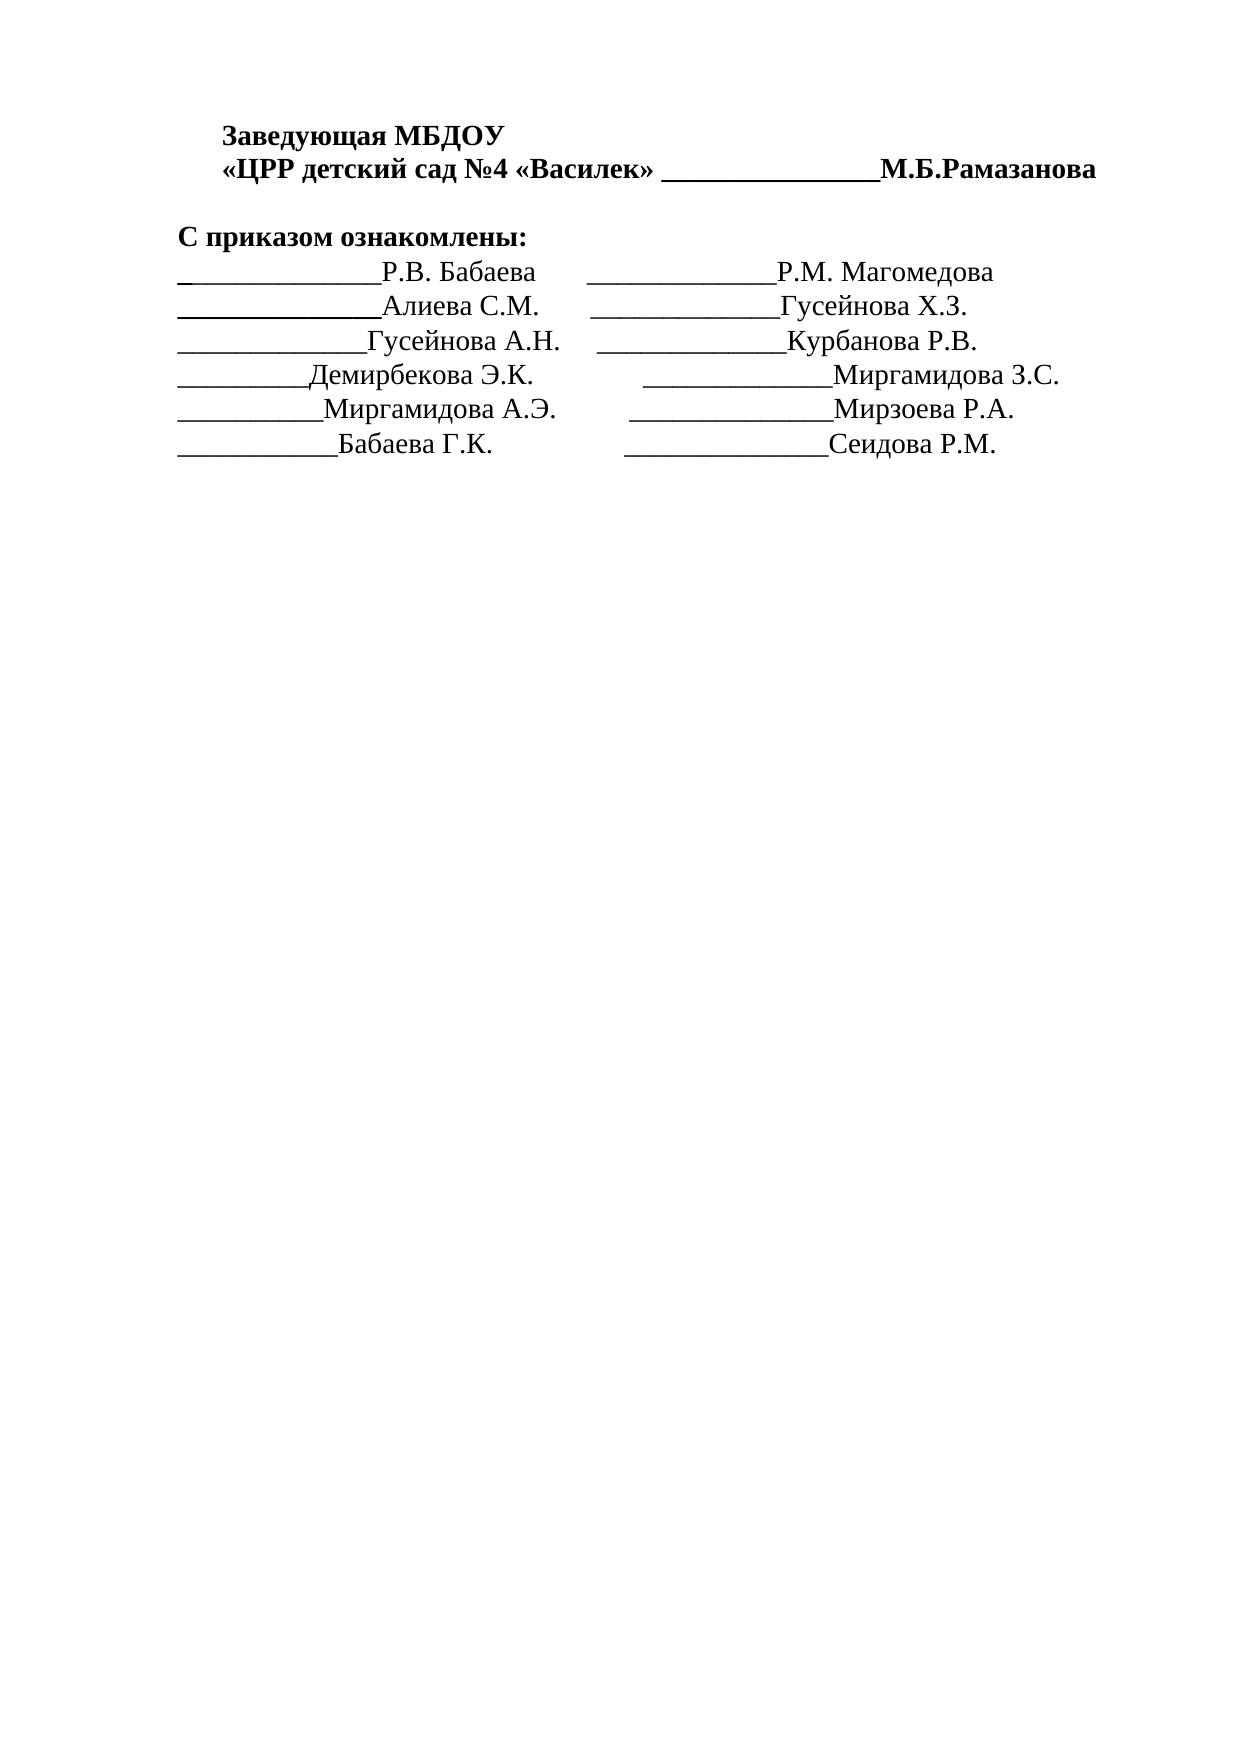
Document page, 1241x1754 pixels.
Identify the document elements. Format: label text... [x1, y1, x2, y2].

text Заведующая МБДОУ «ЦРР детский сад №4 «Василек» _______________М.Б.Рамазанова [222, 118, 1152, 185]
text ______________Р.В. Бабаева _____________Р.М. Магомедова [177, 253, 1152, 287]
text ___________Бабаева Г.К. ______________Сеидова Р.М. [177, 425, 1152, 459]
text С приказом ознакомлены: [177, 219, 1152, 253]
text _________Демирбекова Э.К. _____________Миргамидова З.С. [177, 356, 1152, 391]
text _____________Гусейнова А.Н. _____________Курбанова Р.В. [177, 322, 1152, 356]
text ______________Алиева С.М. _____________Гусейнова Х.З. [177, 287, 1152, 322]
text __________Миргамидова А.Э. ______________Мирзоева Р.А. [177, 391, 1152, 425]
